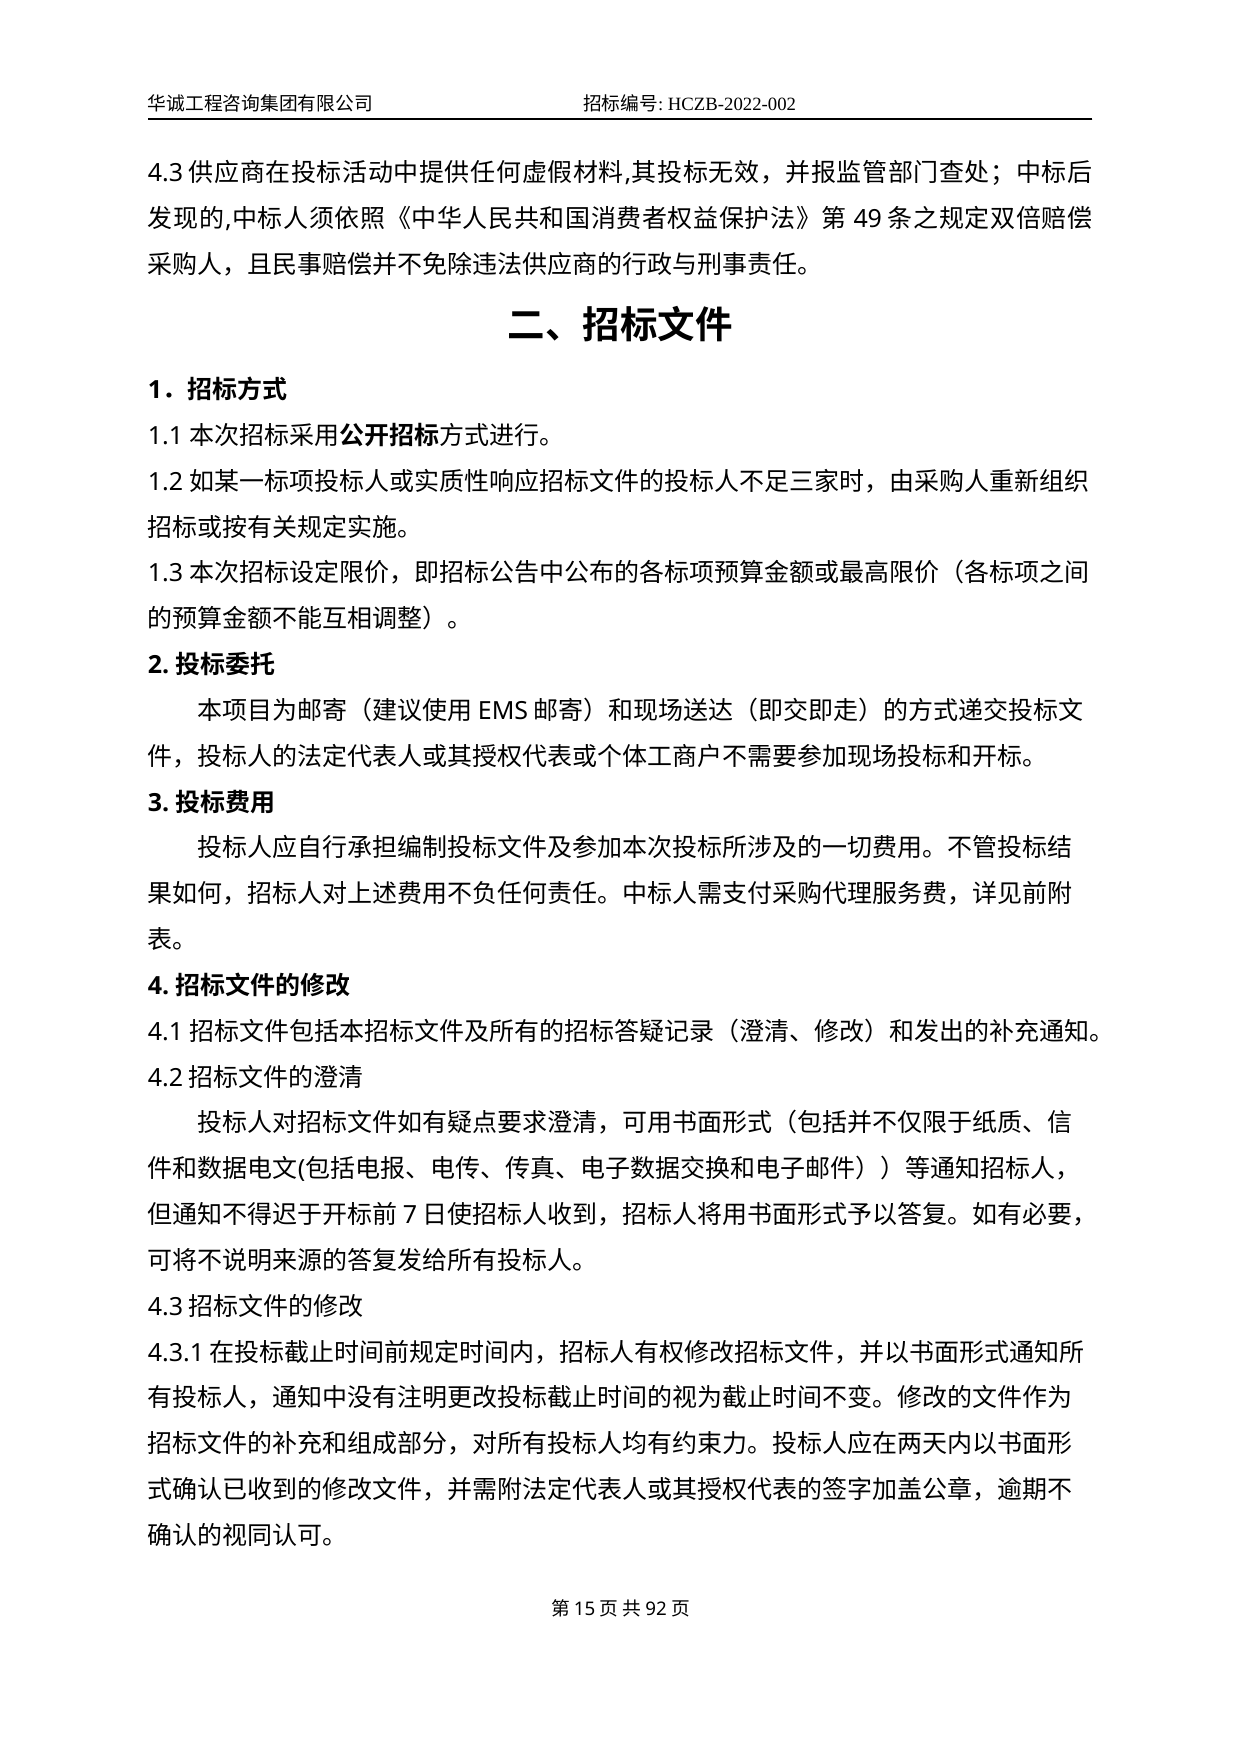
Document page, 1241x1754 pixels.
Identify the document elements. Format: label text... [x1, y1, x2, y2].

text 1.2 如某一标项投标人或实质性响应招标文件的投标人不足三家时，由采购人重新组织招标或按有关规定实施。 [148, 453, 1092, 545]
text 本项目为邮寄（建议使用EMS邮寄）和现场送达（即交即走）的方式递交投标文件，投标人的法定代表人或其授权代表或个体工商户不需要参加现场投标和开标。 [148, 683, 1092, 774]
text 二、招标文件 [148, 295, 1092, 349]
list 投标人应自行承担编制投标文件及参加本次投标所涉及的一切费用。不管投标结果如何，招标人对上述费用不负任何责任。中标人需支付采购代理服务费，详见前附表。 [148, 820, 1092, 958]
list 投标人对招标文件如有疑点要求澄清，可用书面形式（包括并不仅限于纸质、信件和数据电文(包括电报、电传、传真、电子数据交换和电子邮件））等通知招标人，但通知不得迟于开标前7日使招标人收到，招标人将用书面形式予以答复。如有必要，可将不说明来源的答复发给所有投标人。 [148, 1095, 1092, 1278]
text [148, 145, 1092, 282]
text 1.3 本次招标设定限价，即招标公告中公布的各标项预算金额或最高限价（各标项之间的预算金额不能互相调整）。 [148, 545, 1092, 637]
text 3. 投标费用 [148, 774, 1092, 820]
list 4.3.1在投标截止时间前规定时间内，招标人有权修改招标文件，并以书面形式通知所有投标人，通知中没有注明更改投标截止时间的视为截止时间不变。修改的文件作为招标文件的补充和组成部分，对所有投标人均有约束力。投标人应在两天内以书面形式确认已收到的修改文件，并需附法定代表人或其授权代表的签字加盖公章，逾期不确认的视同认可。 [148, 1324, 1092, 1553]
text 1．招标方式 [148, 362, 1092, 408]
text 2. 投标委托 [148, 637, 1092, 683]
list 4.2招标文件的澄清 [148, 1049, 1092, 1095]
list 4.3招标文件的修改 [148, 1278, 1092, 1324]
text 4. 招标文件的修改 [148, 958, 1092, 1003]
text 1.1 本次招标采用公开招标方式进行。 [148, 408, 1092, 453]
text 4.1 招标文件包括本招标文件及所有的招标答疑记录（澄清、修改）和发出的补充通知。 [148, 1003, 1092, 1049]
